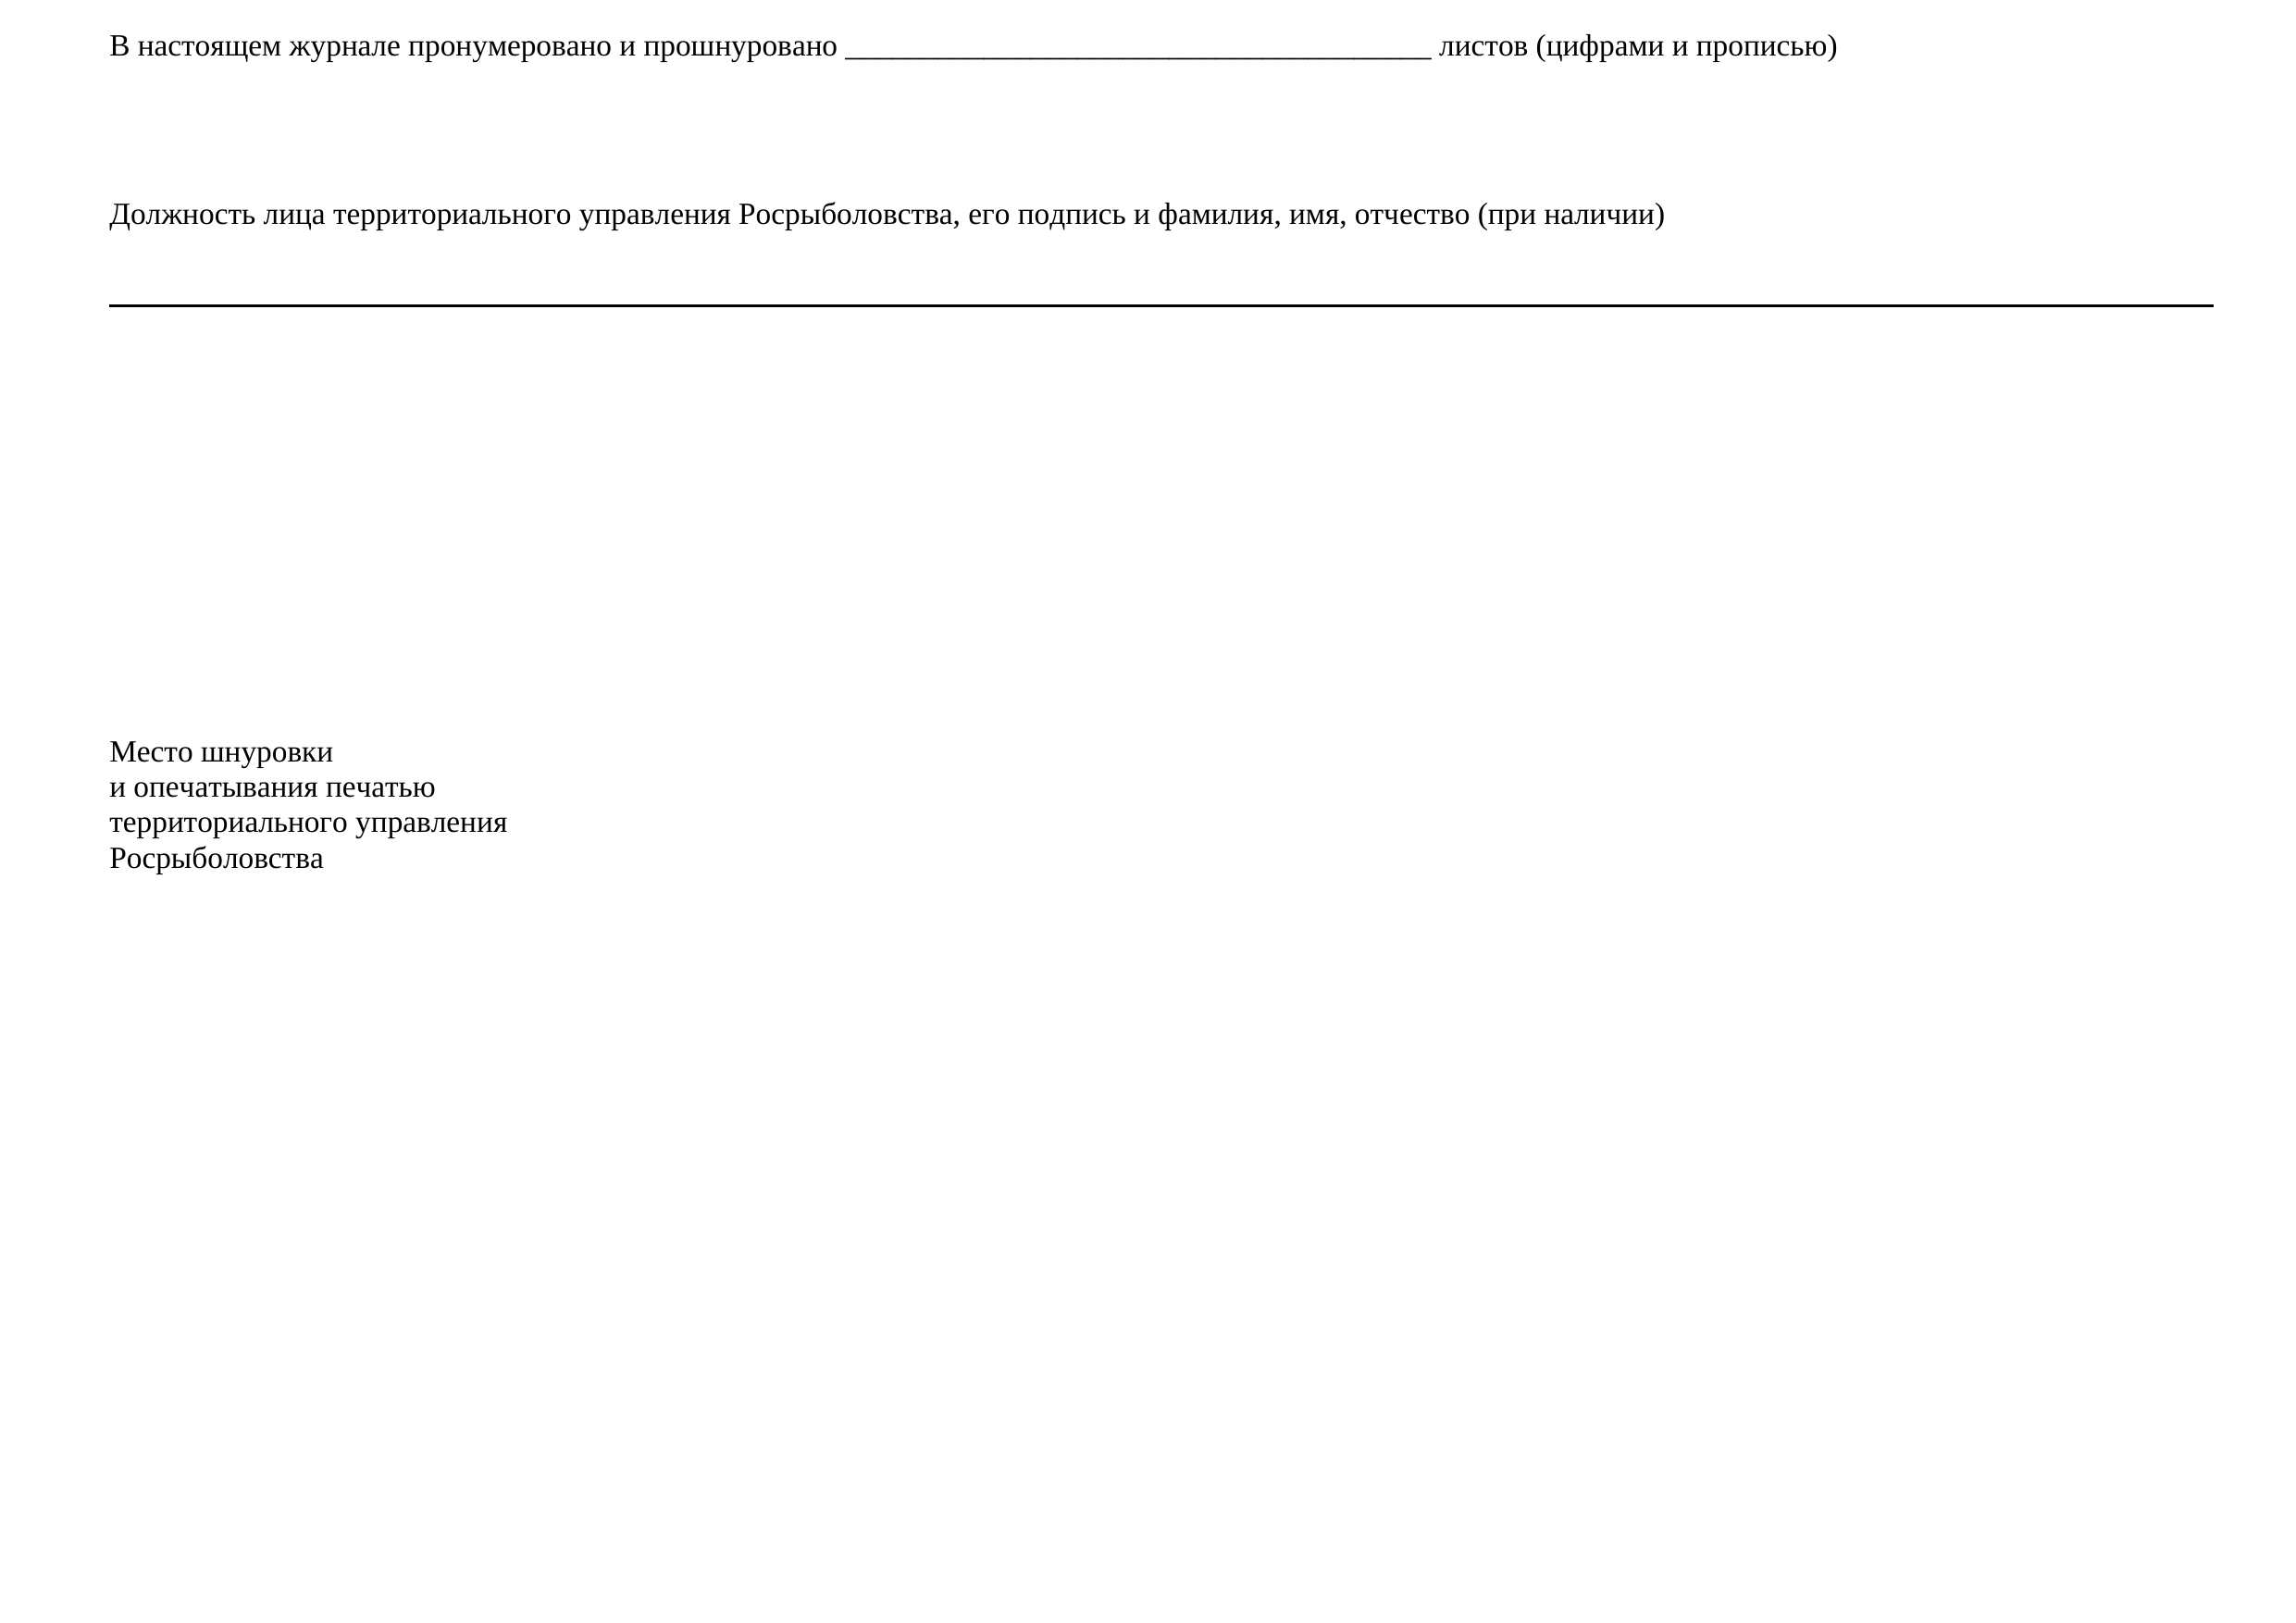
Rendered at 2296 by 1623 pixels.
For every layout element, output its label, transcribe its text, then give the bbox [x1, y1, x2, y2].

text В настоящем журнале пронумеровано и прошнуровано ______________________________________ листов (цифрами и прописью) [109, 27, 2214, 63]
text Место шнуровки и опечатывания печатью территориального управления Росрыболовства [109, 733, 2214, 874]
text Должность лица территориального управления Росрыболовства, его подпись и фамилия, имя, отчество (при наличии) [109, 196, 2214, 231]
